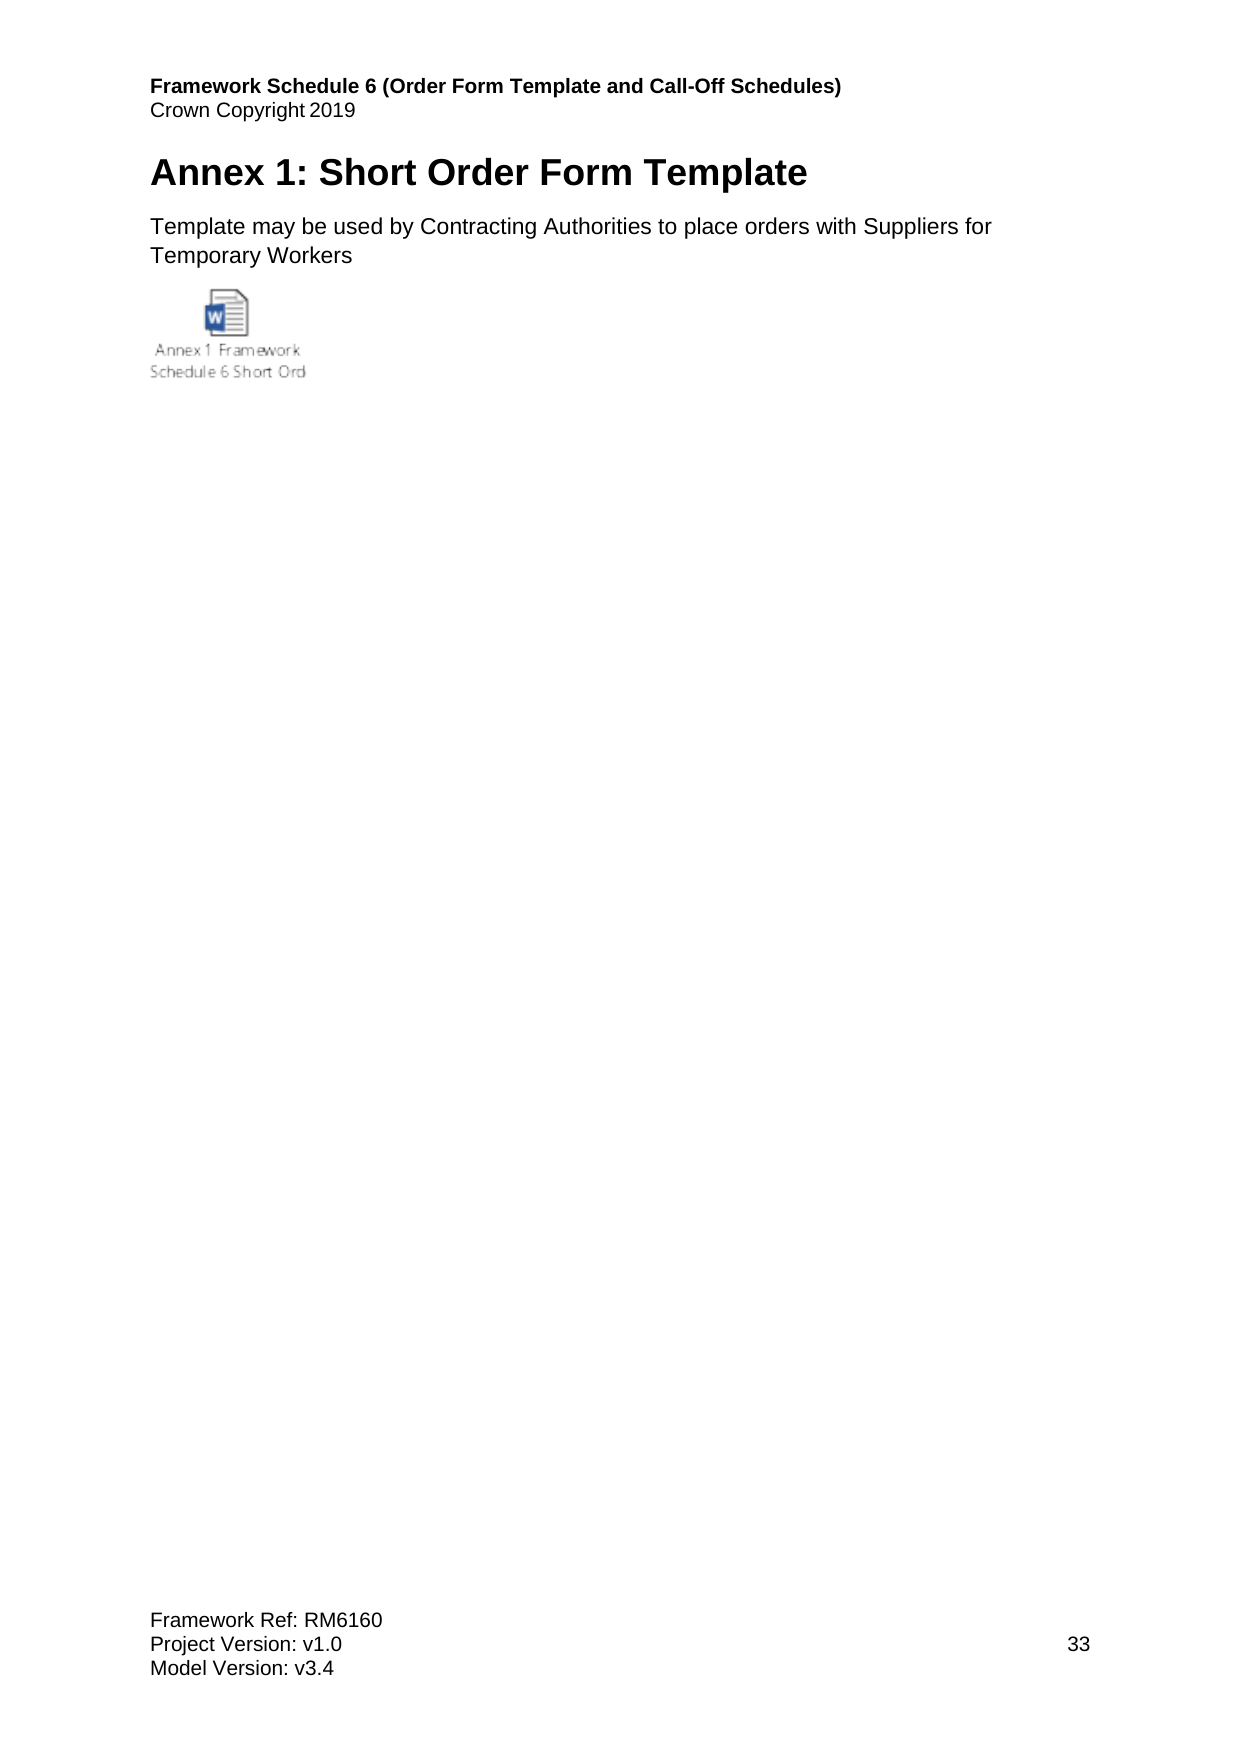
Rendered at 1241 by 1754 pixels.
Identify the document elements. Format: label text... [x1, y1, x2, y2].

text Annex 1: Short Order Form Template [150, 150, 1090, 193]
text Template may be used by Contracting Authorities to place orders with Suppliers for Temporary Workers [150, 213, 1090, 268]
